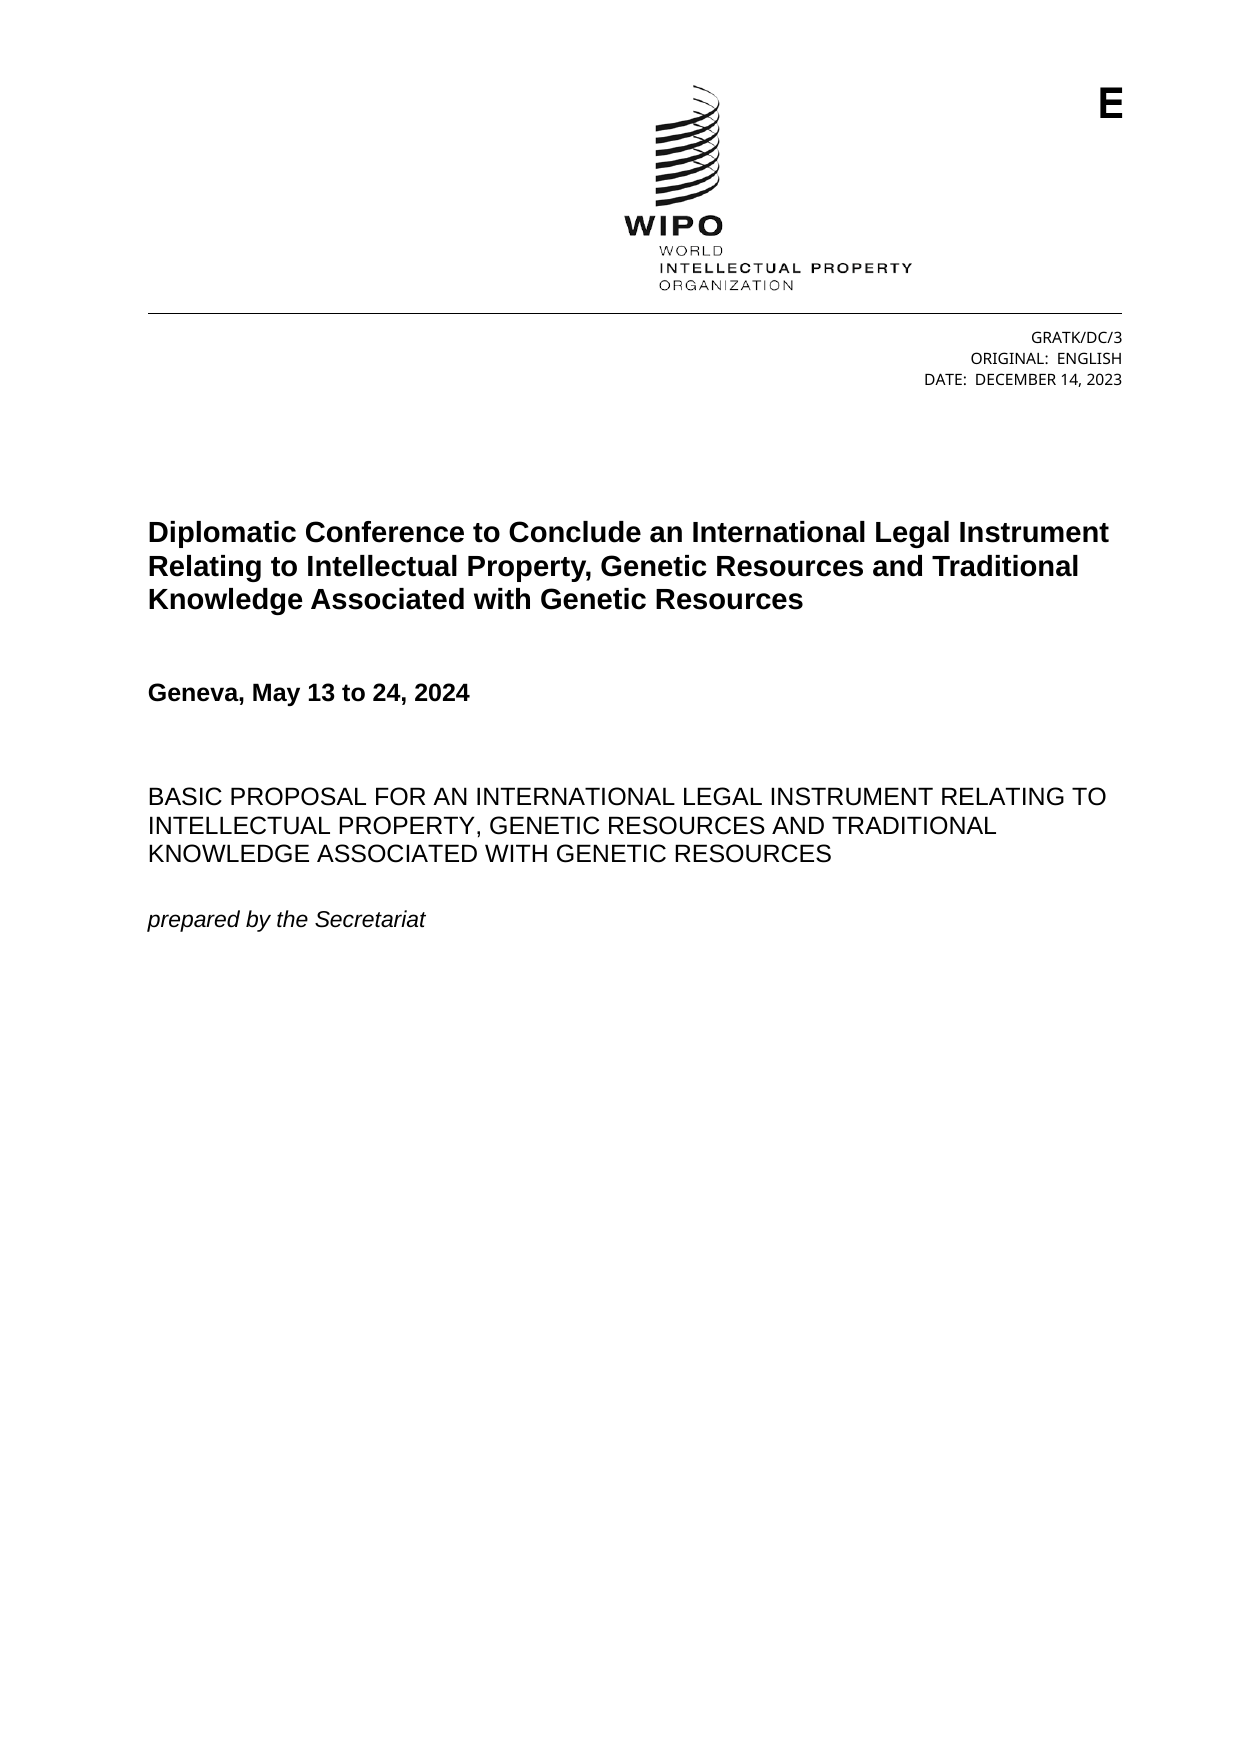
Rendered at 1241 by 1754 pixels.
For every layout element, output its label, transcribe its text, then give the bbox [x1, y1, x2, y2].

text prepared by the Secretariat [148, 906, 1122, 932]
subtitle Diplomatic Conference to Conclude an International Legal Instrument Relating to Intellectual Property, Genetic Resources and Traditional Knowledge Associated with Genetic Resources [148, 515, 1122, 616]
text Geneva, May 13 to 24, 2024 [148, 678, 1122, 707]
picture [623, 79, 1123, 294]
text ORIGINAL: English [148, 348, 1122, 369]
text DATE: december 14, 2023 [148, 369, 1122, 390]
text GRATK/DC/3 [148, 326, 1122, 348]
text basic proposal for an International Legal Instrument Relating to Intellectual Property, Genetic Resources and Traditional Knowledge Associated with Genetic Resources [148, 782, 1122, 868]
